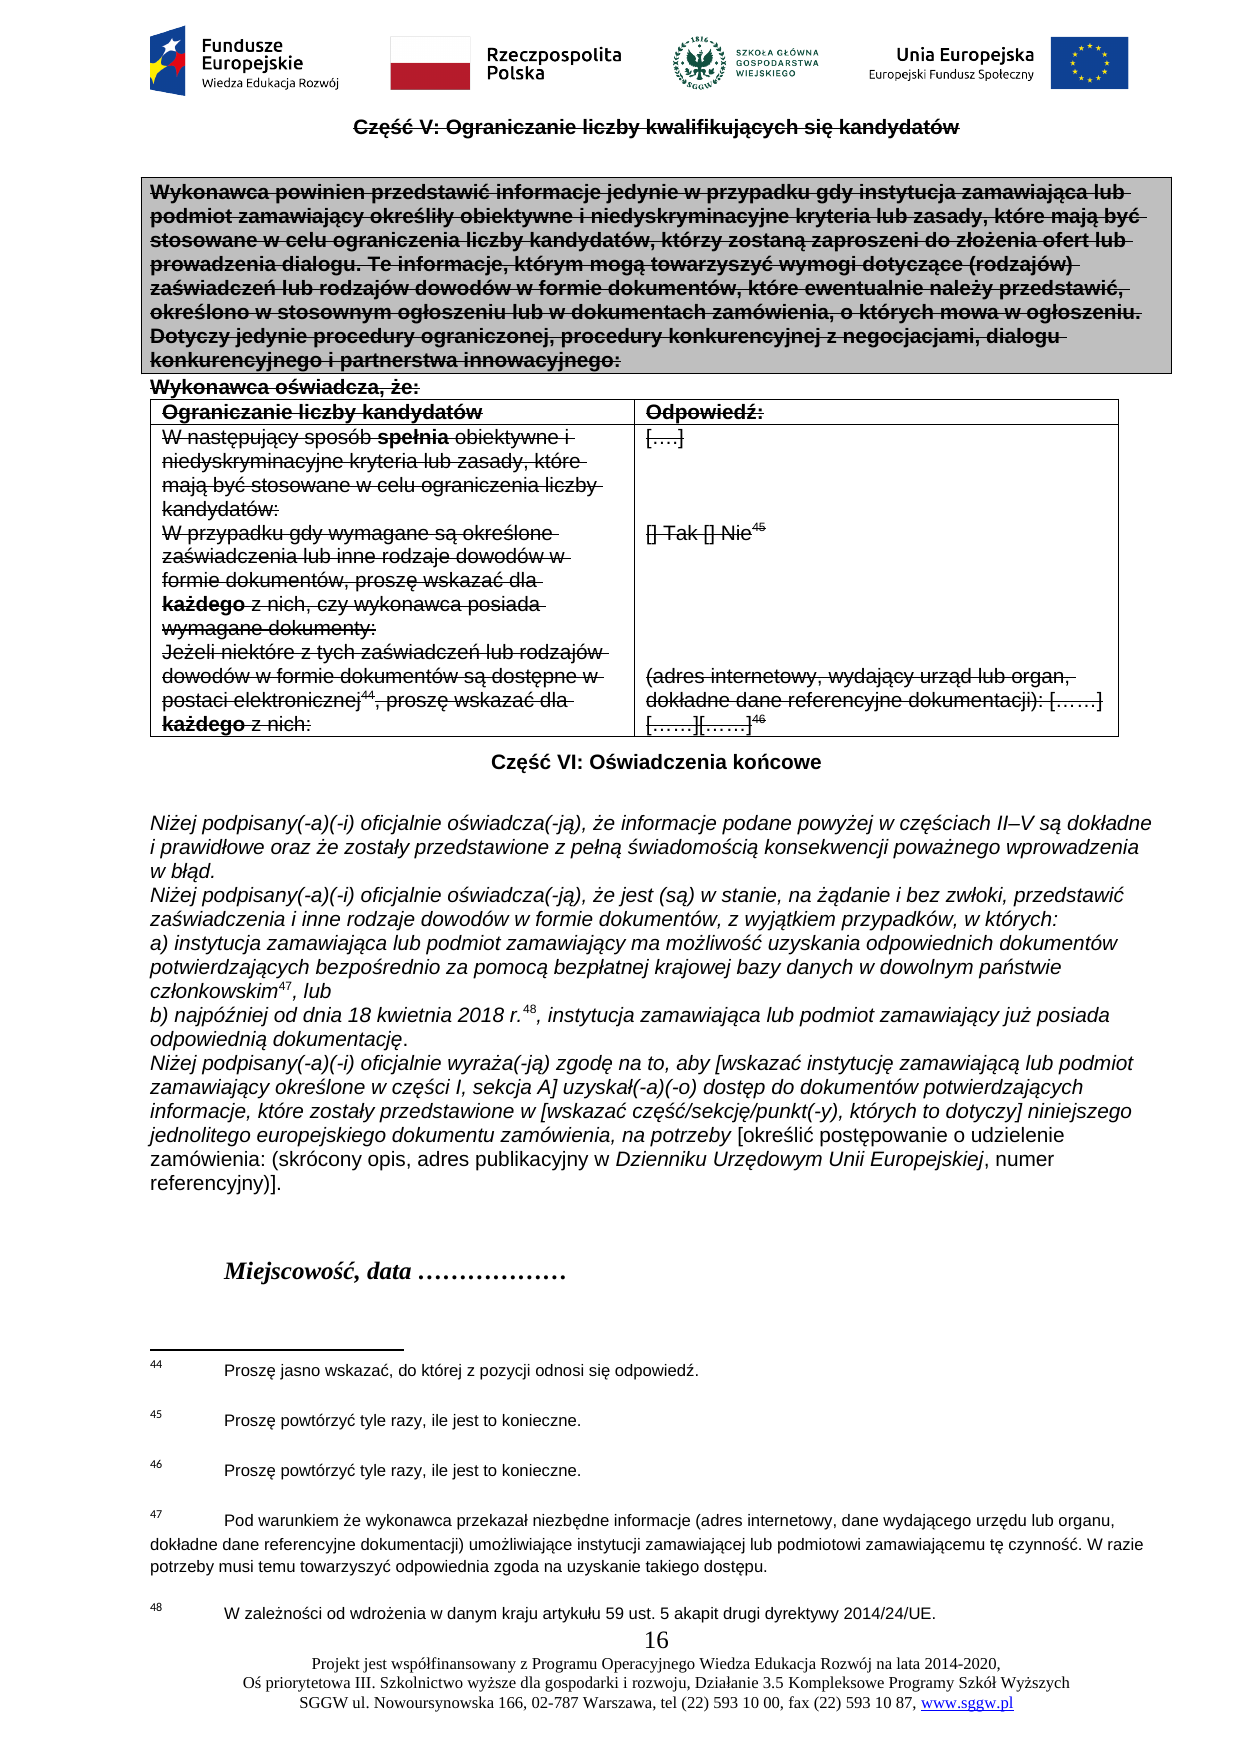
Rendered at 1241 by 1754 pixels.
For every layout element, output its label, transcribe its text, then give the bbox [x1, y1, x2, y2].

table_cell W następujący sposób spełnia obiektywne i niedyskryminacyjne kryteria lub zasady, które mają być stosowane w celu ograniczenia liczby kandydatów: W przypadku gdy wymagane są określone zaświadczenia lub inne rodzaje dowodów w formie dokumentów, proszę wskazać dla każdego z nich, czy wykonawca posiada wymagane dokumenty: Jeżeli niektóre z tych zaświadczeń lub rodzajów dowodów w formie dokumentów są dostępne w postaci elektronicznej, proszę wskazać dla każdego z nich: [151, 425, 634, 736]
title Część V: Ograniczanie liczby kwalifikujących się kandydatów [150, 115, 1162, 139]
text Niżej podpisany(-a)(-i) oficjalnie wyraża(-ją) zgodę na to, aby [wskazać instytucję zamawiającą lub podmiot zamawiający określone w części I, sekcja A] uzyskał(-a)(-o) dostęp do dokumentów potwierdzających informacje, które zostały przedstawione w [wskazać część/sekcję/punkt(-y), których to dotyczy] niniejszego jednolitego europejskiego dokumentu zamówienia, na potrzeby [określić postępowanie o udzielenie zamówienia: (skrócony opis, adres publikacyjny w Dzienniku Urzędowym Unii Europejskiej, numer referencyjny)]. [150, 1051, 1162, 1194]
table_header Ograniczanie liczby kandydatów [151, 400, 634, 423]
text b) najpóźniej od dnia 18 kwietnia 2018 r., instytucja zamawiająca lub podmiot zamawiający już posiada odpowiednią dokumentację. [150, 1003, 1162, 1051]
text Niżej podpisany(-a)(-i) oficjalnie oświadcza(-ją), że jest (są) w stanie, na żądanie i bez zwłoki, przedstawić zaświadczenia i inne rodzaje dowodów w formie dokumentów, z wyjątkiem przypadków, w których: [150, 883, 1162, 931]
text Wykonawca oświadcza, że: [150, 374, 1162, 398]
list Miejscowość, data ……………… [150, 1256, 1162, 1285]
text Wykonawca powinien przedstawić informacje jedynie w przypadku gdy instytucja zamawiająca lub podmiot zamawiający określiły obiektywne i niedyskryminacyjne kryteria lub zasady, które mają być stosowane w celu ograniczenia liczby kandydatów, którzy zostaną zaproszeni do złożenia ofert lub prowadzenia dialogu. Te informacje, którym mogą towarzyszyć wymogi dotyczące (rodzajów) zaświadczeń lub rodzajów dowodów w formie dokumentów, które ewentualnie należy przedstawić, określono w stosownym ogłoszeniu lub w dokumentach zamówienia, o których mowa w ogłoszeniu. Dotyczy jedynie procedury ograniczonej, procedury konkurencyjnej z negocjacjami, dialogu konkurencyjnego i partnerstwa innowacyjnego: [142, 178, 1171, 373]
text Niżej podpisany(-a)(-i) oficjalnie oświadcza(-ją), że informacje podane powyżej w częściach II–V są dokładne i prawidłowe oraz że zostały przedstawione z pełną świadomością konsekwencji poważnego wprowadzenia w błąd. [150, 811, 1162, 883]
text a) instytucja zamawiająca lub podmiot zamawiający ma możliwość uzyskania odpowiednich dokumentów potwierdzających bezpośrednio za pomocą bezpłatnej krajowej bazy danych w dowolnym państwie członkowskim, lub [150, 931, 1162, 1003]
picture [150, 25, 1129, 96]
table_cell [….] [] Tak [] Nie (adres internetowy, wydający urząd lub organ, dokładne dane referencyjne dokumentacji): [……][……][……] [635, 425, 1118, 736]
table_header Odpowiedź: [635, 400, 1118, 423]
title Część VI: Oświadczenia końcowe [150, 749, 1162, 773]
